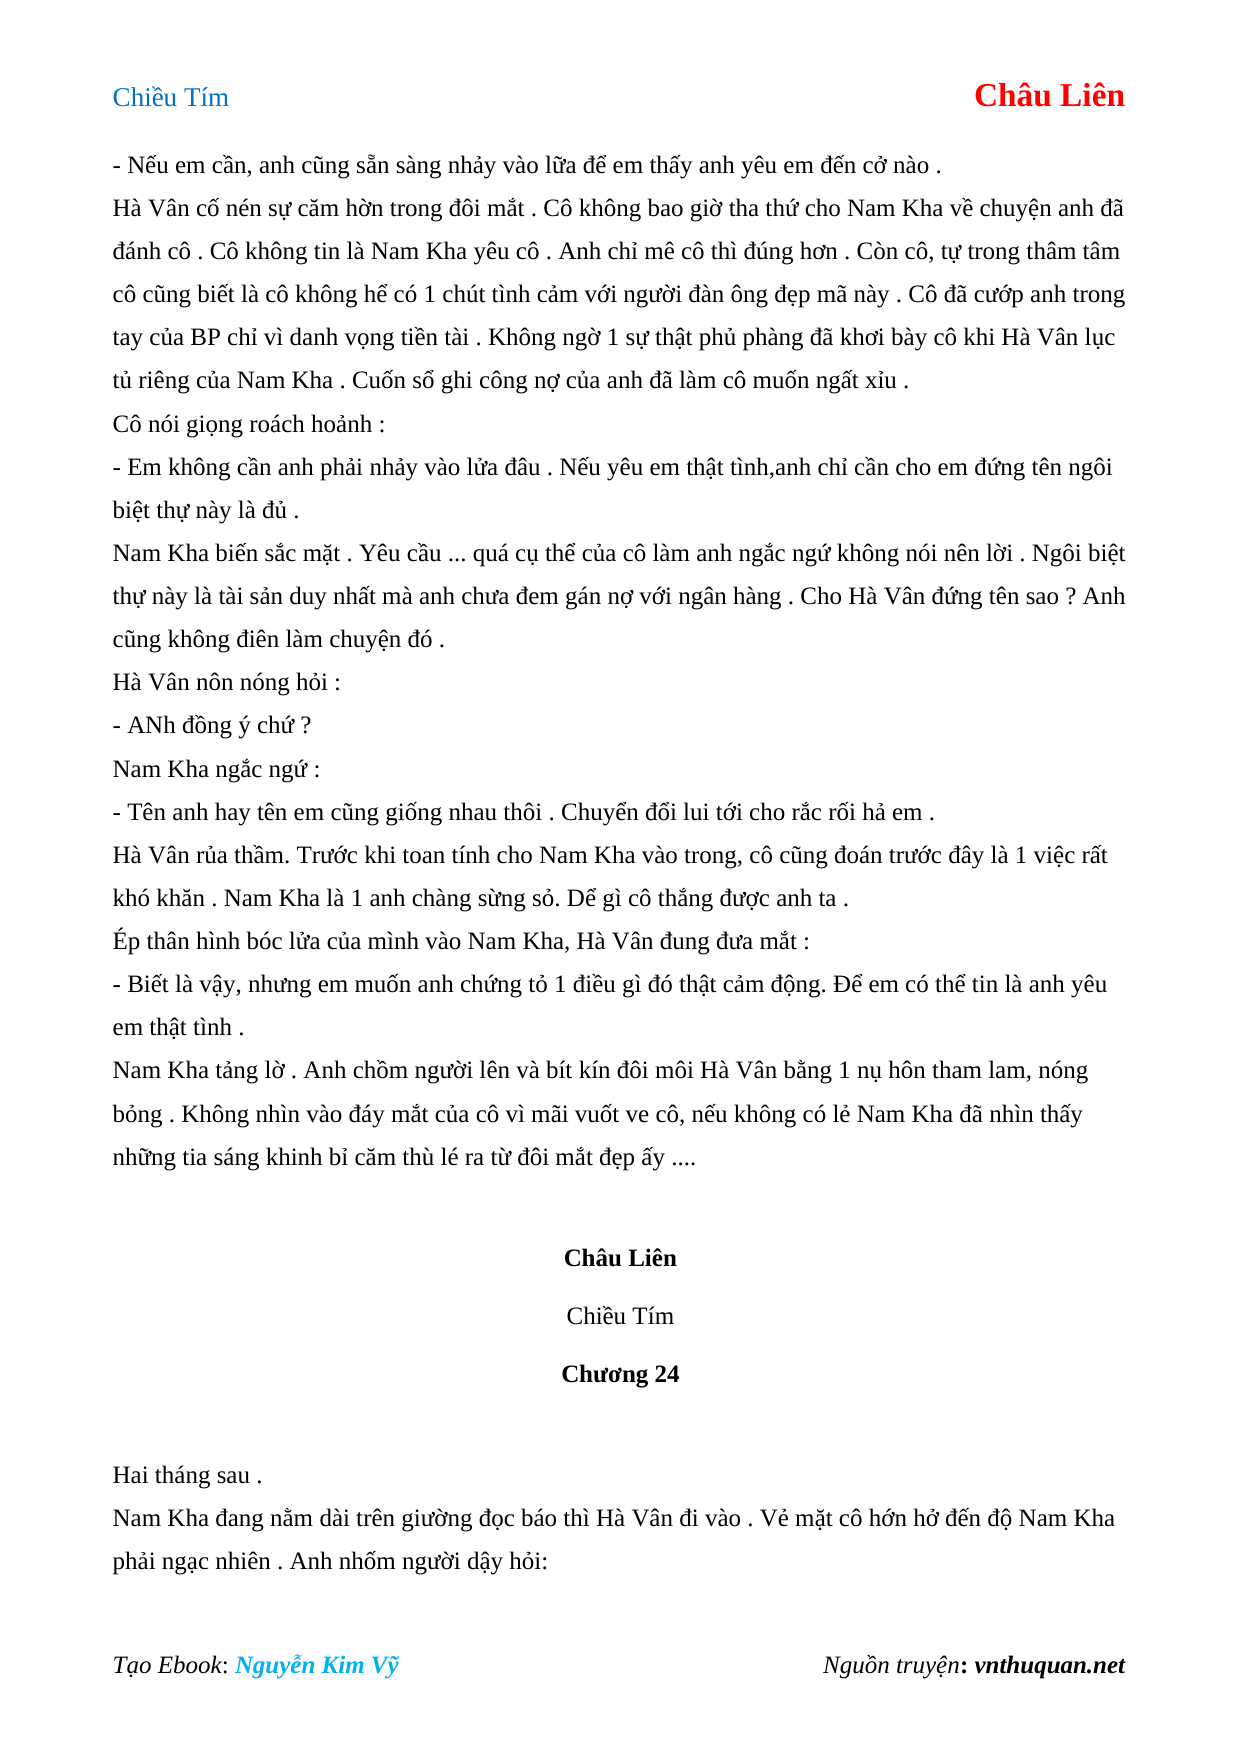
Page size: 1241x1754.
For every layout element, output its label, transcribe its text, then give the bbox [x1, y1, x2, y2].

text Chương 24 [112, 1359, 1128, 1387]
text Chiều Tím [112, 1301, 1128, 1329]
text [112, 150, 1128, 1171]
text Châu Liên [112, 1243, 1128, 1272]
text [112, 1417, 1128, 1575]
